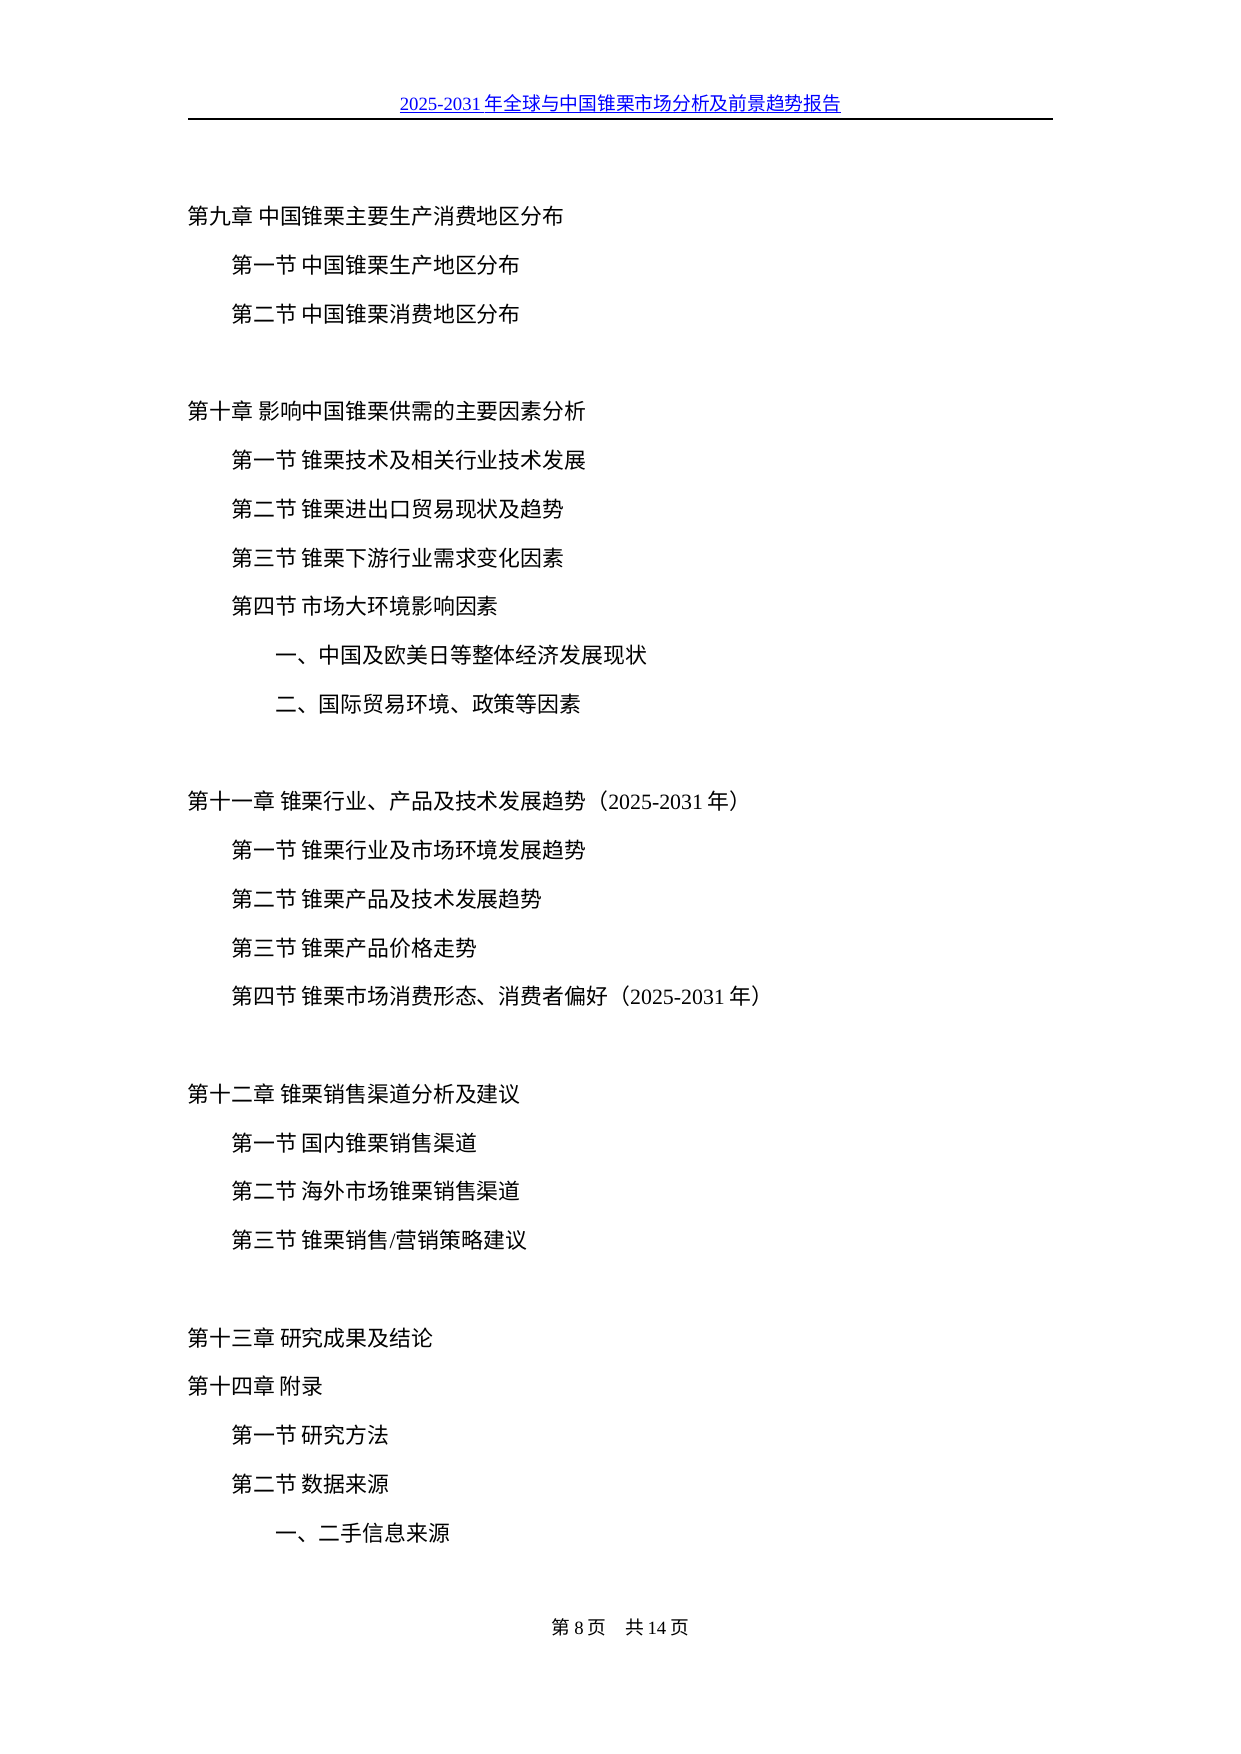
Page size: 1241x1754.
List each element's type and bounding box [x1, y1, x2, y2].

text [187, 150, 1053, 1548]
